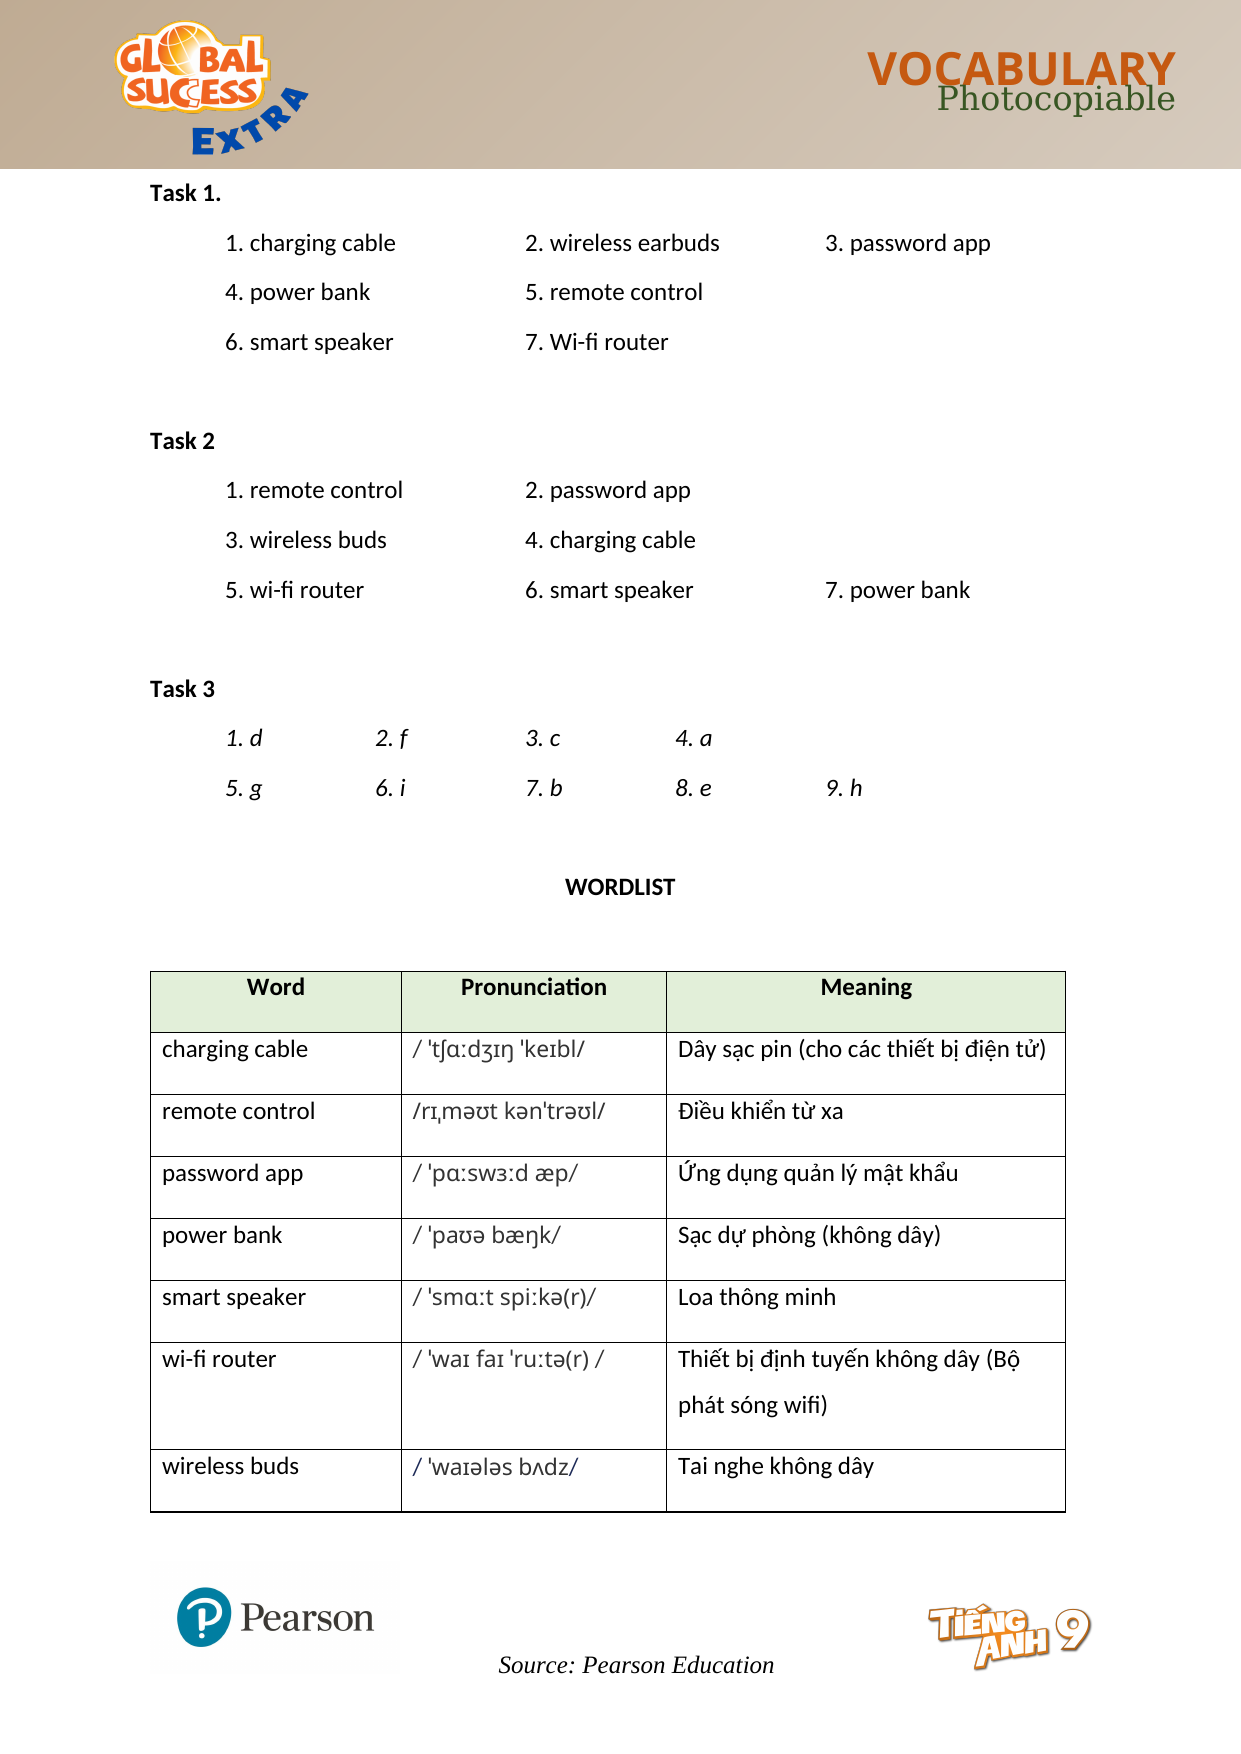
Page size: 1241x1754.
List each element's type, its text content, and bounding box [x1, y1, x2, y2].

table_cell / ˈtʃɑːdʒɪŋ ˈkeɪbl/ [402, 1033, 666, 1094]
text 4. power bank 5. remote control [225, 276, 1090, 307]
table_header Word [151, 972, 401, 1032]
table_header Pronunciation [402, 972, 666, 1032]
text Task 3 [150, 673, 1090, 703]
text 1. d 2. f 3. c 4. a [225, 723, 1090, 753]
text Task 2 [150, 425, 1090, 456]
table_cell / ˈwaɪ faɪ ˈruːtə(r) / [402, 1343, 666, 1449]
table_cell charging cable [151, 1033, 401, 1094]
table_cell wireless buds [151, 1450, 401, 1511]
text 1. remote control 2. password app [225, 475, 1090, 505]
table_cell Ứng dụng quản lý mật khẩu [667, 1157, 1065, 1218]
table_cell password app [151, 1157, 401, 1218]
table_cell / ˈsmɑːt spiːkə(r)/ [402, 1281, 666, 1342]
picture [108, 15, 316, 159]
table_cell / ˈpɑːswɜːd æp/ [402, 1157, 666, 1218]
table_header Meaning [667, 972, 1065, 1032]
text 5. g 6. i 7. b 8. e 9. h [225, 772, 1090, 803]
text 5. wi-fi router 6. smart speaker 7. power bank [225, 574, 1090, 604]
picture [150, 1561, 400, 1674]
table_cell Tai nghe không dây [667, 1450, 1065, 1511]
table_cell Thiết bị định tuyến không dây (Bộ phát sóng wifi) [667, 1343, 1065, 1449]
table_cell Dây sạc pin (cho các thiết bị điện tử) [667, 1033, 1065, 1094]
table_cell Sạc dự phòng (không dây) [667, 1219, 1065, 1280]
text 3. wireless buds 4. charging cable [225, 524, 1090, 555]
table_cell Điều khiển từ xa [667, 1095, 1065, 1156]
table_cell / ˈpaʊə bæŋk/ [402, 1219, 666, 1280]
table_cell Loa thông minh [667, 1281, 1065, 1342]
text Task 1. [150, 177, 1090, 208]
table_cell /rɪˌməʊt kənˈtrəʊl/ [402, 1095, 666, 1156]
table_cell wi-fi router [151, 1343, 401, 1449]
text 1. charging cable 2. wireless earbuds 3. password app [225, 227, 1090, 257]
table_cell power bank [151, 1219, 401, 1280]
table_cell remote control [151, 1095, 401, 1156]
table_cell / ˈwaɪələs bʌdz/ [402, 1450, 666, 1511]
table_cell smart speaker [151, 1281, 401, 1342]
picture [918, 1590, 1098, 1674]
text WORDLIST [150, 871, 1090, 902]
text 6. smart speaker 7. Wi-fi router [225, 326, 1090, 356]
